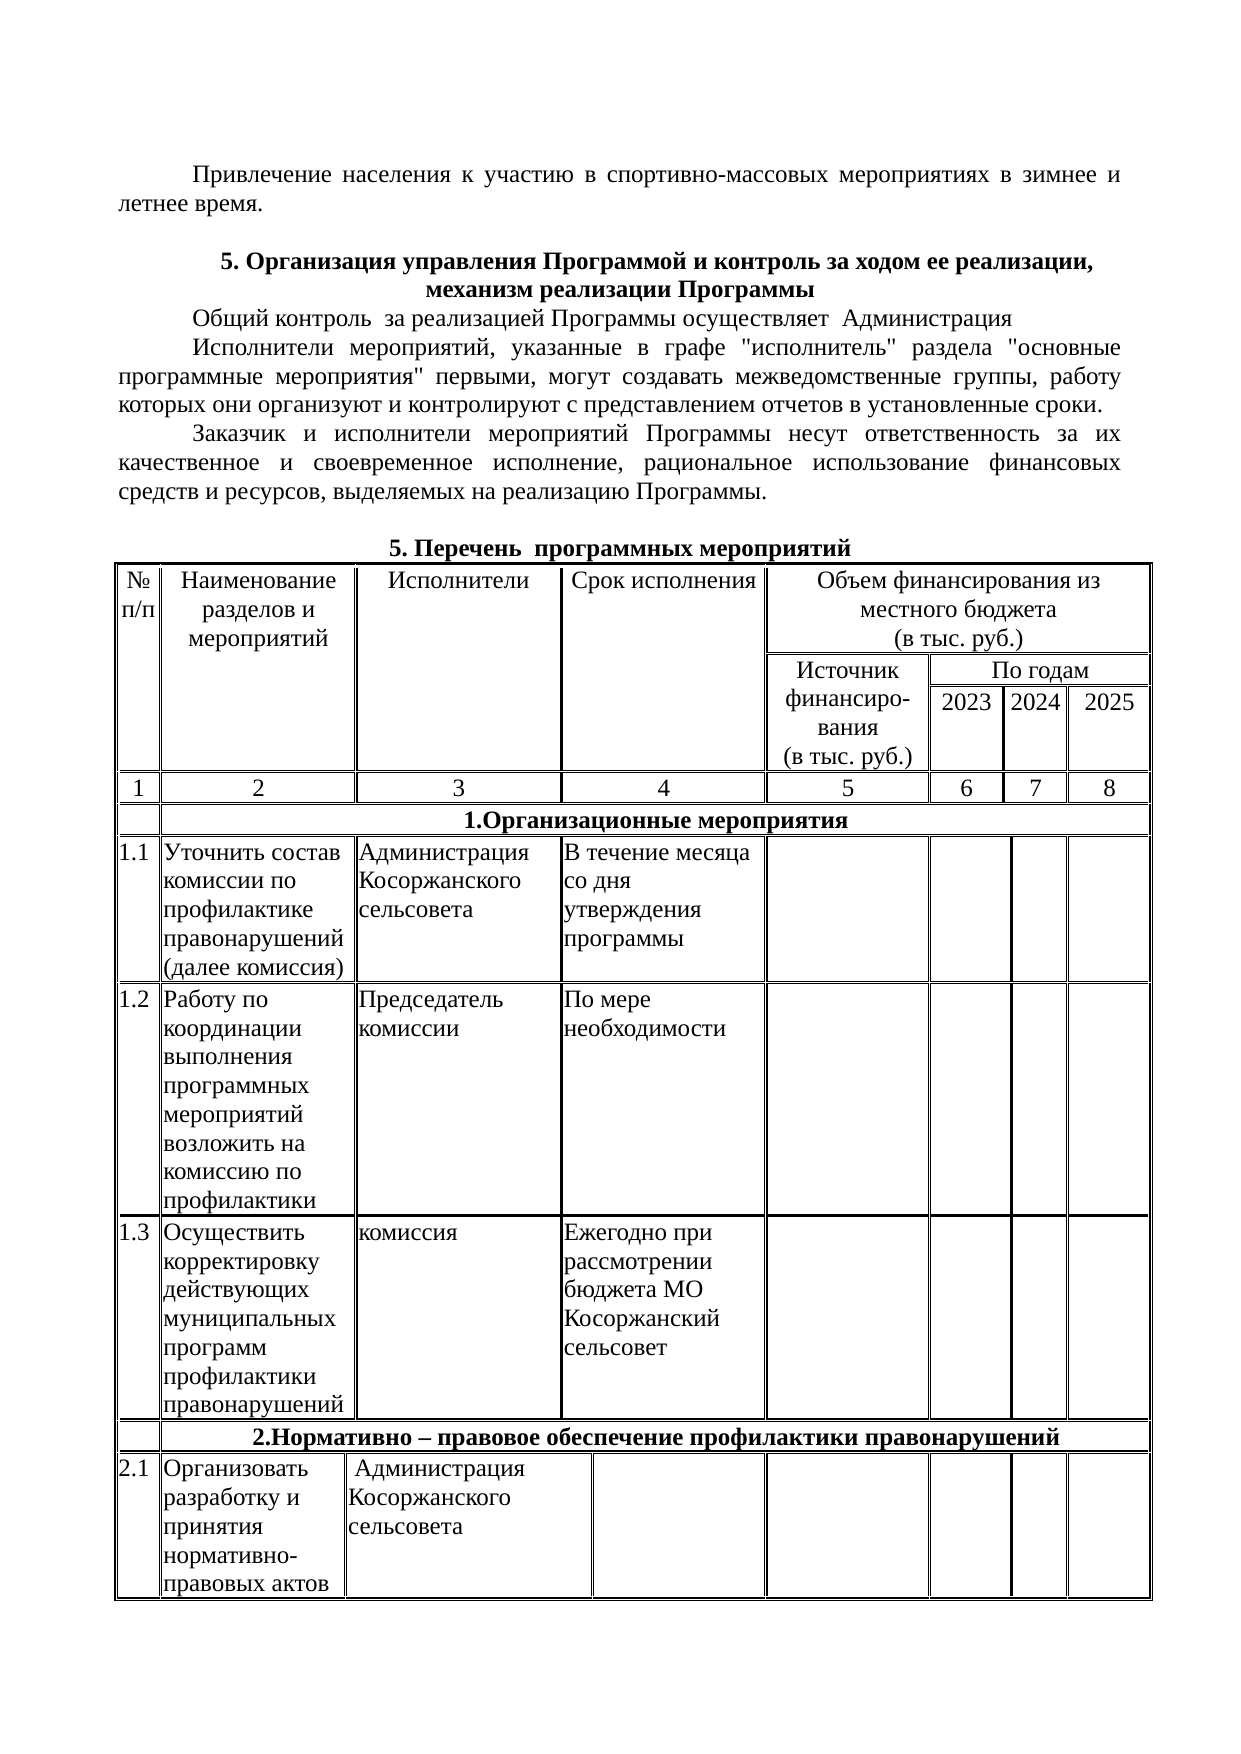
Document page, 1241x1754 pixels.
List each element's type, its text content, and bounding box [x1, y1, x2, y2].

table_cell Администрация Косоржанского сельсовета [358, 837, 560, 981]
table_cell 2025 [1069, 684, 1150, 770]
table_cell Осуществить корректировку действующих муниципальных программ профилактики правонарушений [162, 1217, 354, 1418]
table_cell Председатель комиссии [358, 984, 560, 1214]
table_cell 1.2 [116, 981, 161, 1214]
table_cell [1068, 834, 1151, 981]
table_cell [1013, 1217, 1066, 1418]
table_header Исполнители [356, 565, 561, 770]
table_cell [1069, 1214, 1149, 1418]
table_cell [1013, 984, 1066, 1214]
text Заказчик и исполнители мероприятий Программы несут ответственность за их качественное и своевременное исполнение, рациональное использование финансовых средств и ресурсов, выделяемых на реализацию Программы. [118, 418, 1122, 504]
table_cell 2.Нормативно – правовое обеспечение профилактики правонарушений [162, 1418, 1150, 1450]
table_cell Ежегодно при рассмотрении бюджета МО Косоржанский сельсовет [563, 1217, 764, 1418]
table_cell [768, 837, 928, 981]
table_cell 1.3 [118, 1214, 159, 1418]
table_cell [930, 1454, 1011, 1597]
table_cell [116, 802, 161, 834]
table_cell 5 [768, 773, 928, 802]
table_cell По мере необходимости [563, 984, 764, 1214]
text Исполнители мероприятий, указанные в графе "исполнитель" раздела "основные программные мероприятия" первыми, могут создавать межведомственные группы, работу которых они организуют и контролируют с представлением отчетов в установленные сроки. [118, 332, 1122, 418]
table_cell [118, 1418, 159, 1450]
table_cell 4 [563, 773, 764, 802]
table_cell [931, 984, 1010, 1214]
table_cell [768, 984, 928, 1214]
table_cell [931, 837, 1010, 981]
text 5. Организация управления Программой и контроль за ходом ее реализации, механизм реализации Программы [118, 246, 1122, 303]
table_cell 2 [162, 773, 354, 802]
text 5. Перечень программных мероприятий [118, 504, 1122, 562]
table_cell 6 [931, 773, 1002, 802]
table_cell В течение месяца со дня утверждения программы [563, 837, 764, 981]
table_cell 8 [1068, 770, 1151, 802]
table_header № п/п [118, 565, 161, 770]
table_cell 2024 [1005, 687, 1066, 770]
text Общий контроль за реализацией Программы осуществляет Администрация [118, 303, 1122, 332]
table_cell Работу по координации выполнения программных мероприятий возложить на комиссию по профилактики [162, 984, 354, 1214]
table_cell 7 [1005, 773, 1066, 802]
table_cell [593, 1452, 766, 1597]
table_cell [1013, 837, 1066, 981]
table_header Объем финансирования из местного бюджета (в тыс. руб.) [766, 565, 1149, 651]
table_cell Администрация Косоржанского сельсовета [346, 1454, 593, 1597]
table_cell По годам [930, 651, 1150, 683]
table_cell Организовать разработку и принятия нормативно-правовых актов [161, 1454, 346, 1597]
table_cell комиссия [358, 1217, 560, 1418]
table_cell [1011, 1454, 1067, 1597]
text Привлечение населения к участию в спортивно-массовых мероприятиях в зимнее и летнее время. [118, 159, 1122, 217]
table_cell [768, 1217, 928, 1418]
table_cell 1.1 [116, 834, 161, 981]
table_cell [1068, 981, 1151, 1214]
table_cell [766, 1454, 929, 1597]
table_cell 2.1 [118, 1450, 161, 1597]
table_header Наименование разделов и мероприятий [161, 564, 356, 770]
table_cell 2023 [931, 687, 1002, 770]
table_cell Уточнить состав комиссии по профилактике правонарушений (далее комиссия) [162, 837, 354, 981]
table_header Срок исполнения [561, 564, 766, 770]
table_cell 1.Организационные мероприятия [161, 802, 1151, 834]
table_cell 1 [116, 770, 161, 802]
table_cell Источник финансиро-вания (в тыс. руб.) [768, 655, 928, 770]
table_cell 3 [358, 773, 560, 802]
table_cell [1068, 1450, 1150, 1597]
table_cell [931, 1217, 1010, 1418]
